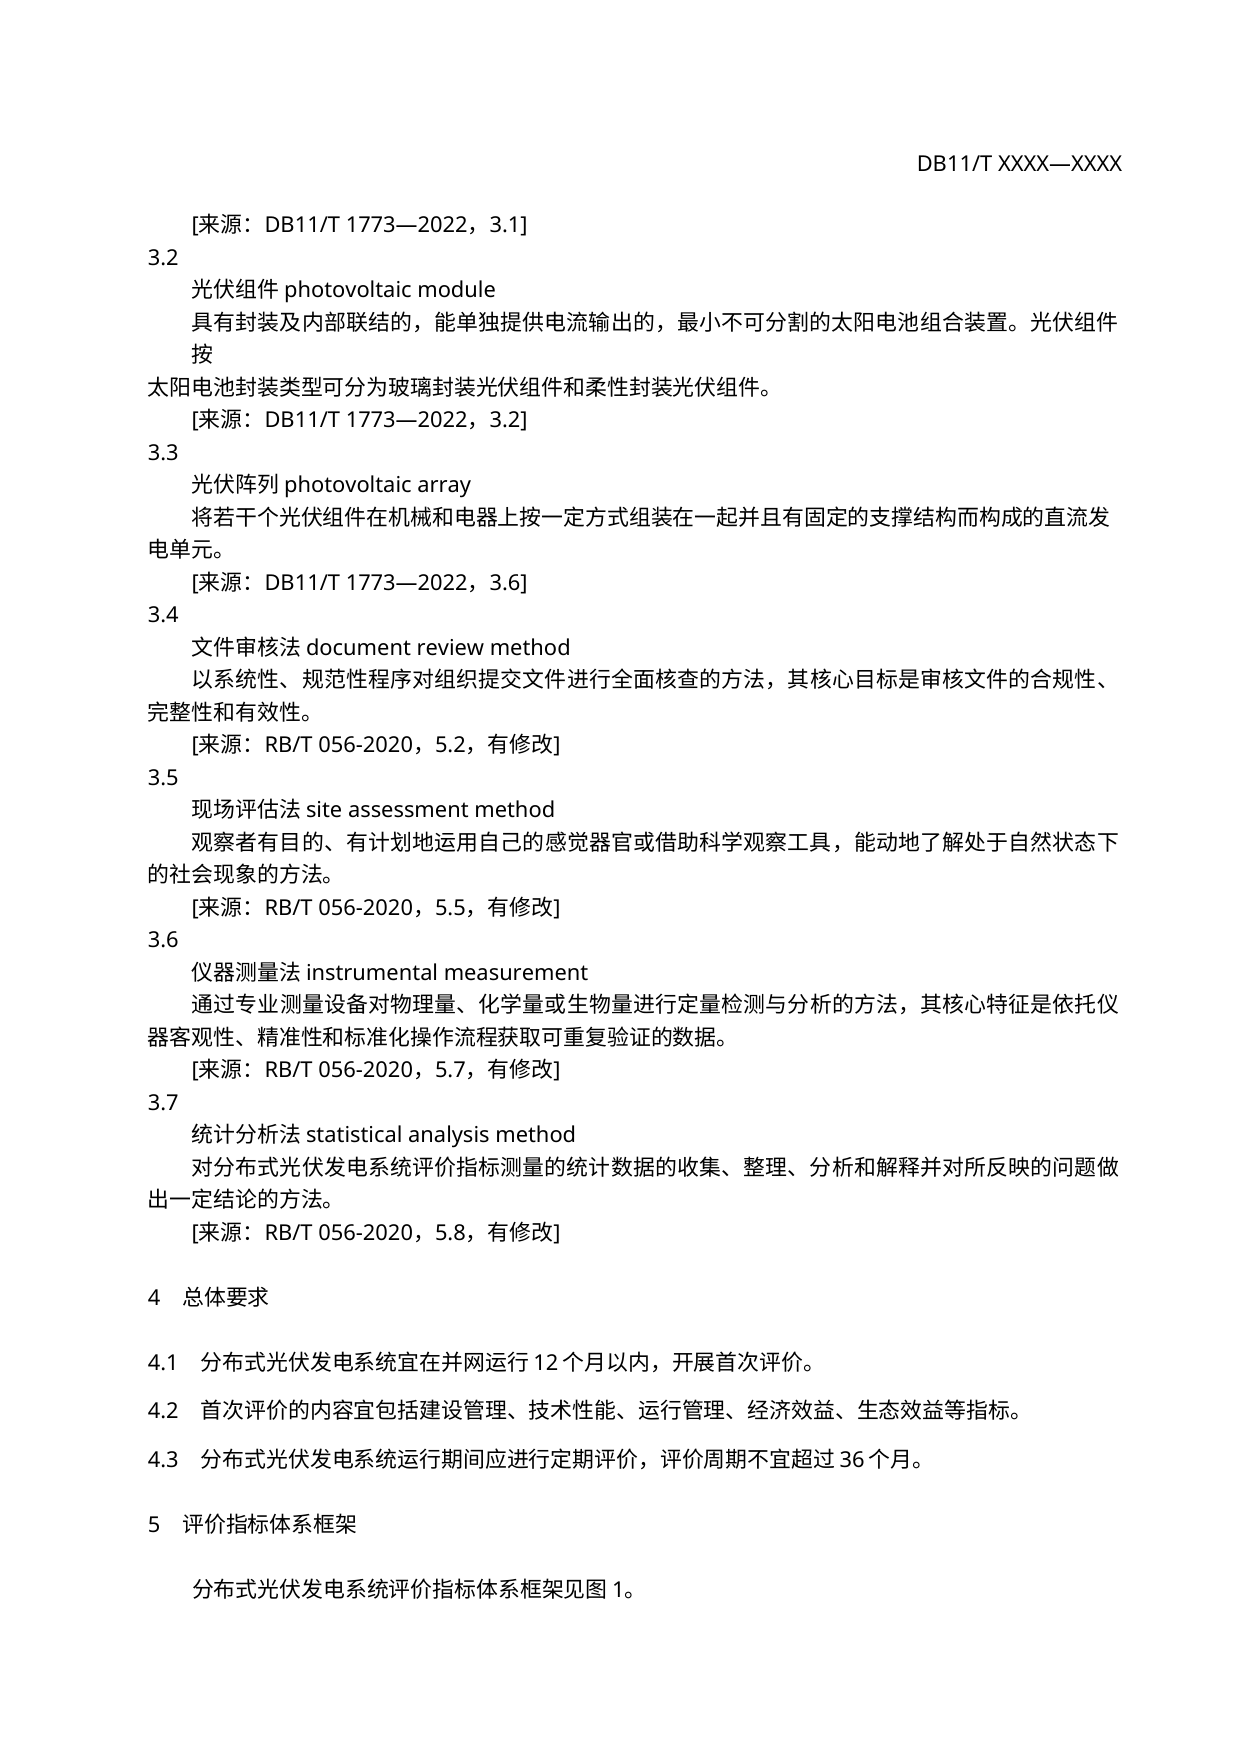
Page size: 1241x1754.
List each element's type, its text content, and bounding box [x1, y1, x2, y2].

text 光伏组件 photovoltaic module 具有封装及内部联结的，能单独提供电流输出的，最小不可分割的太阳电池组合装置。光伏组件按 [191, 272, 1122, 369]
text 以系统性、规范性程序对组织提交文件进行全面核查的方法，其核心目标是审核文件的合规性、完整性和有效性。 [148, 662, 1122, 727]
text 将若干个光伏组件在机械和电器上按一定方式组装在一起并且有固定的支撑结构而构成的直流发 [148, 499, 1122, 532]
text 统计分析法 statistical analysis method [148, 1117, 1122, 1149]
text 光伏阵列 photovoltaic array [148, 434, 1122, 499]
text 分布式光伏发电系统运行期间应进行定期评价，评价周期不宜超过36个月。 [148, 1442, 1122, 1474]
text 文件审核法 document review method [148, 629, 1122, 662]
text [来源：DB11/T 1773—2022，3.6] [148, 564, 1122, 597]
text 太阳电池封装类型可分为玻璃封装光伏组件和柔性封装光伏组件。 [148, 369, 1122, 402]
text 电单元。 [148, 532, 1122, 564]
text [来源：RB/T 056-2020，5.7，有修改] [148, 1052, 1122, 1084]
text 评价指标体系框架 [148, 1507, 1122, 1539]
text 总体要求 [148, 1279, 1122, 1312]
text 仪器测量法 instrumental measurement [148, 954, 1122, 987]
text 观察者有目的、有计划地运用自己的感觉器官或借助科学观察工具，能动地了解处于自然状态下的社会现象的方法。 [148, 824, 1122, 889]
text [来源：RB/T 056-2020，5.2，有修改] [148, 727, 1122, 759]
text [来源：RB/T 056-2020，5.8，有修改] [148, 1214, 1122, 1247]
text [来源：RB/T 056-2020，5.5，有修改] [148, 889, 1122, 922]
text [来源：DB11/T 1773—2022，3.2] [148, 402, 1122, 434]
text 分布式光伏发电系统宜在并网运行12个月以内，开展首次评价。 [148, 1344, 1122, 1377]
text [来源：DB11/T 1773—2022，3.1] [148, 207, 1122, 239]
text 首次评价的内容宜包括建设管理、技术性能、运行管理、经济效益、生态效益等指标。 [148, 1393, 1122, 1426]
text 通过专业测量设备对物理量、化学量或生物量进行定量检测与分析的方法，其核心特征是依托仪器客观性、精准性和标准化操作流程获取可重复验证的数据。 [148, 987, 1122, 1052]
text 分布式光伏发电系统评价指标体系框架见图1。 [148, 1572, 1122, 1604]
text 对分布式光伏发电系统评价指标测量的统计数据的收集、整理、分析和解释并对所反映的问题做出一定结论的方法。 [148, 1149, 1122, 1214]
text 现场评估法 site assessment method [148, 792, 1122, 824]
